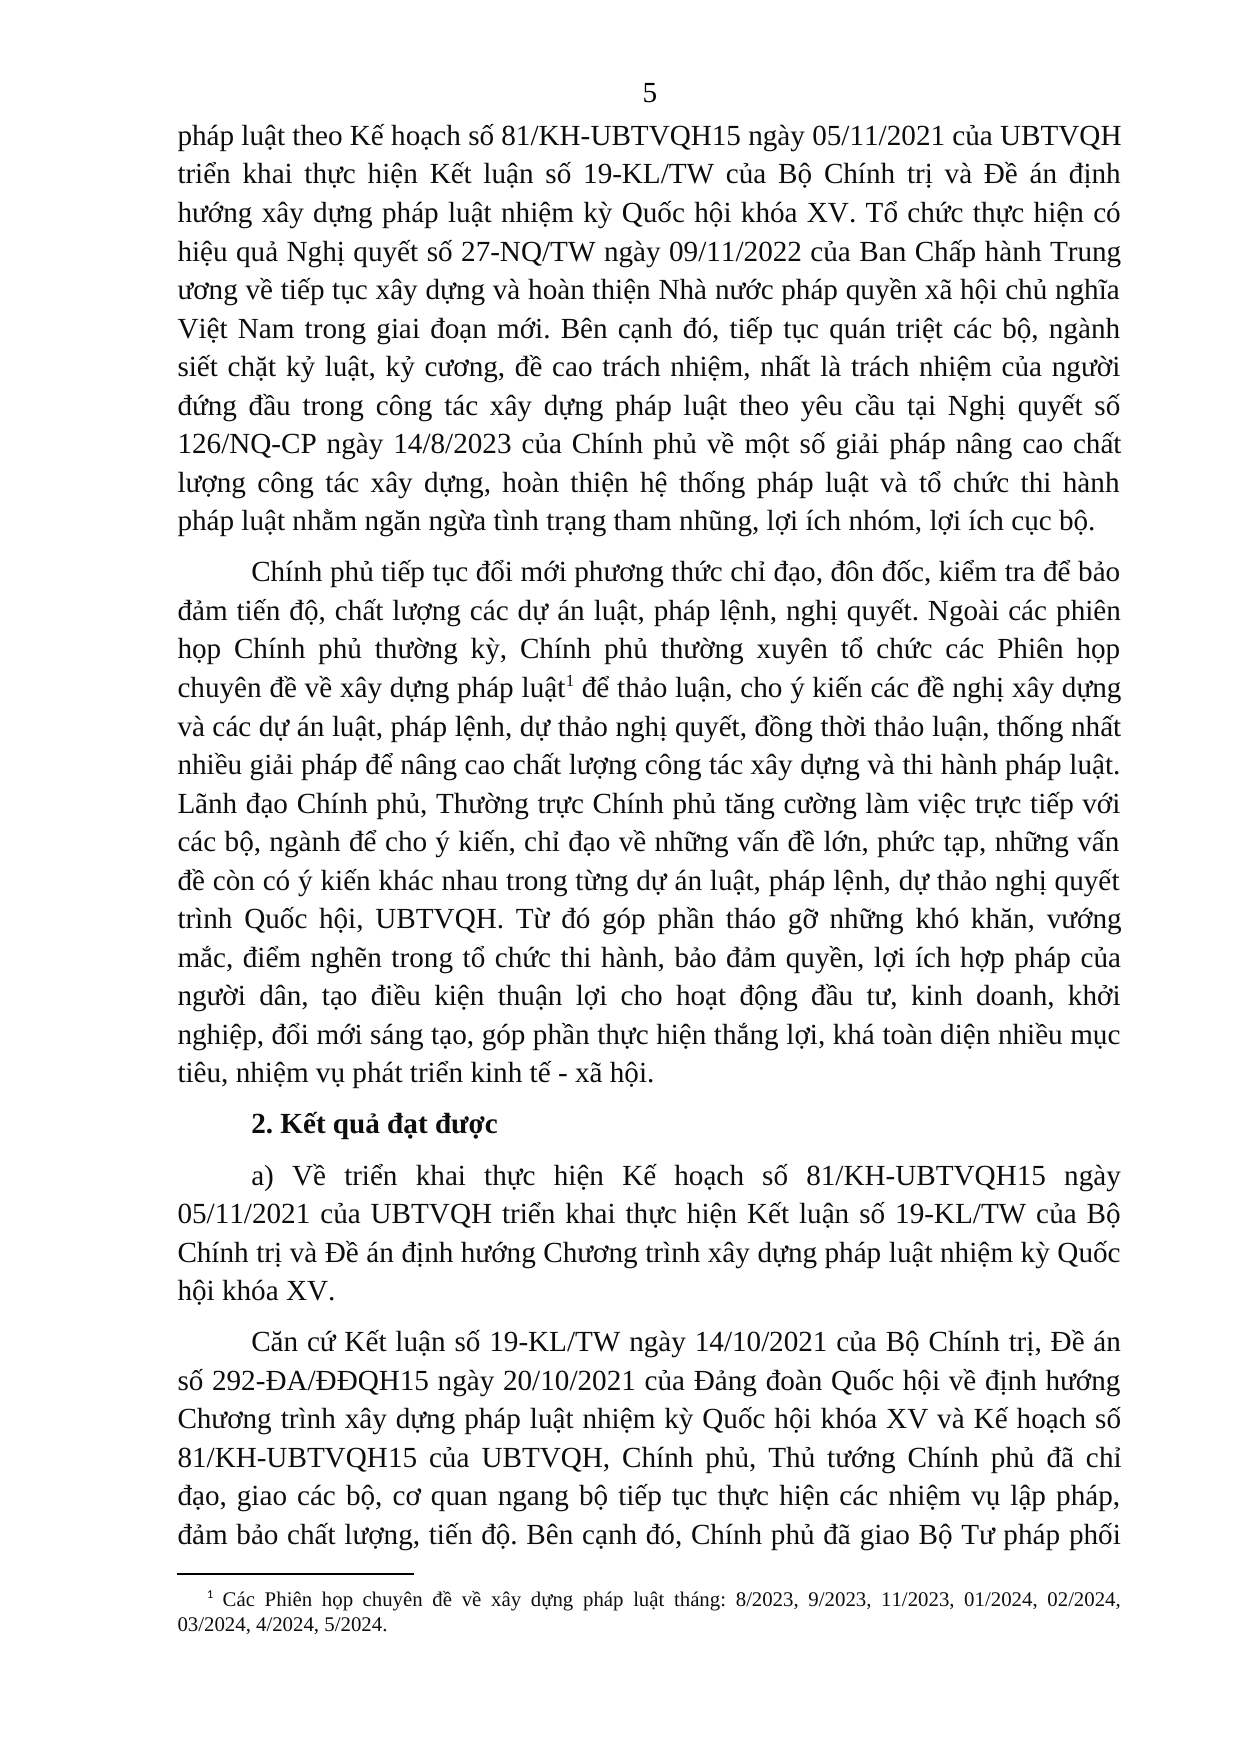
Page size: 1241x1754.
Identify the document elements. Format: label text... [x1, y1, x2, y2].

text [177, 118, 1122, 537]
text Chính phủ tiếp tục đổi mới phương thức chỉ đạo, đôn đốc, kiểm tra để bảo đảm tiến độ, chất lượng các dự án luật, pháp lệnh, nghị quyết. Ngoài các phiên họp Chính phủ thường kỳ, Chính phủ thường xuyên tổ chức các Phiên họp chuyên đề về xây dựng pháp luật để thảo luận, cho ý kiến các đề nghị xây dựng và các dự án luật, pháp lệnh, dự thảo nghị quyết, đồng thời thảo luận, thống nhất nhiều giải pháp để nâng cao chất lượng công tác xây dựng và thi hành pháp luật. Lãnh đạo Chính phủ, Thường trực Chính phủ tăng cường làm việc trực tiếp với các bộ, ngành để cho ý kiến, chỉ đạo về những vấn đề lớn, phức tạp, những vấn đề còn có ý kiến khác nhau trong từng dự án luật, pháp lệnh, dự thảo nghị quyết trình Quốc hội, UBTVQH. Từ đó góp phần tháo gỡ những khó khăn, vướng mắc, điểm nghẽn trong tổ chức thi hành, bảo đảm quyền, lợi ích hợp pháp của người dân, tạo điều kiện thuận lợi cho hoạt động đầu tư, kinh doanh, khởi nghiệp, đổi mới sáng tạo, góp phần thực hiện thắng lợi, khá toàn diện nhiều mục tiêu, nhiệm vụ phát triển kinh tế - xã hội. [177, 554, 1122, 1089]
text 2. Kết quả đạt được [177, 1107, 1122, 1140]
text a) Về triển khai thực hiện Kế hoạch số 81/KH-UBTVQH15 ngày 05/11/2021 của UBTVQH triển khai thực hiện Kết luận số 19-KL/TW của Bộ Chính trị và Đề án định hướng Chương trình xây dựng pháp luật nhiệm kỳ Quốc hội khóa XV. [177, 1158, 1122, 1307]
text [177, 1324, 1122, 1551]
